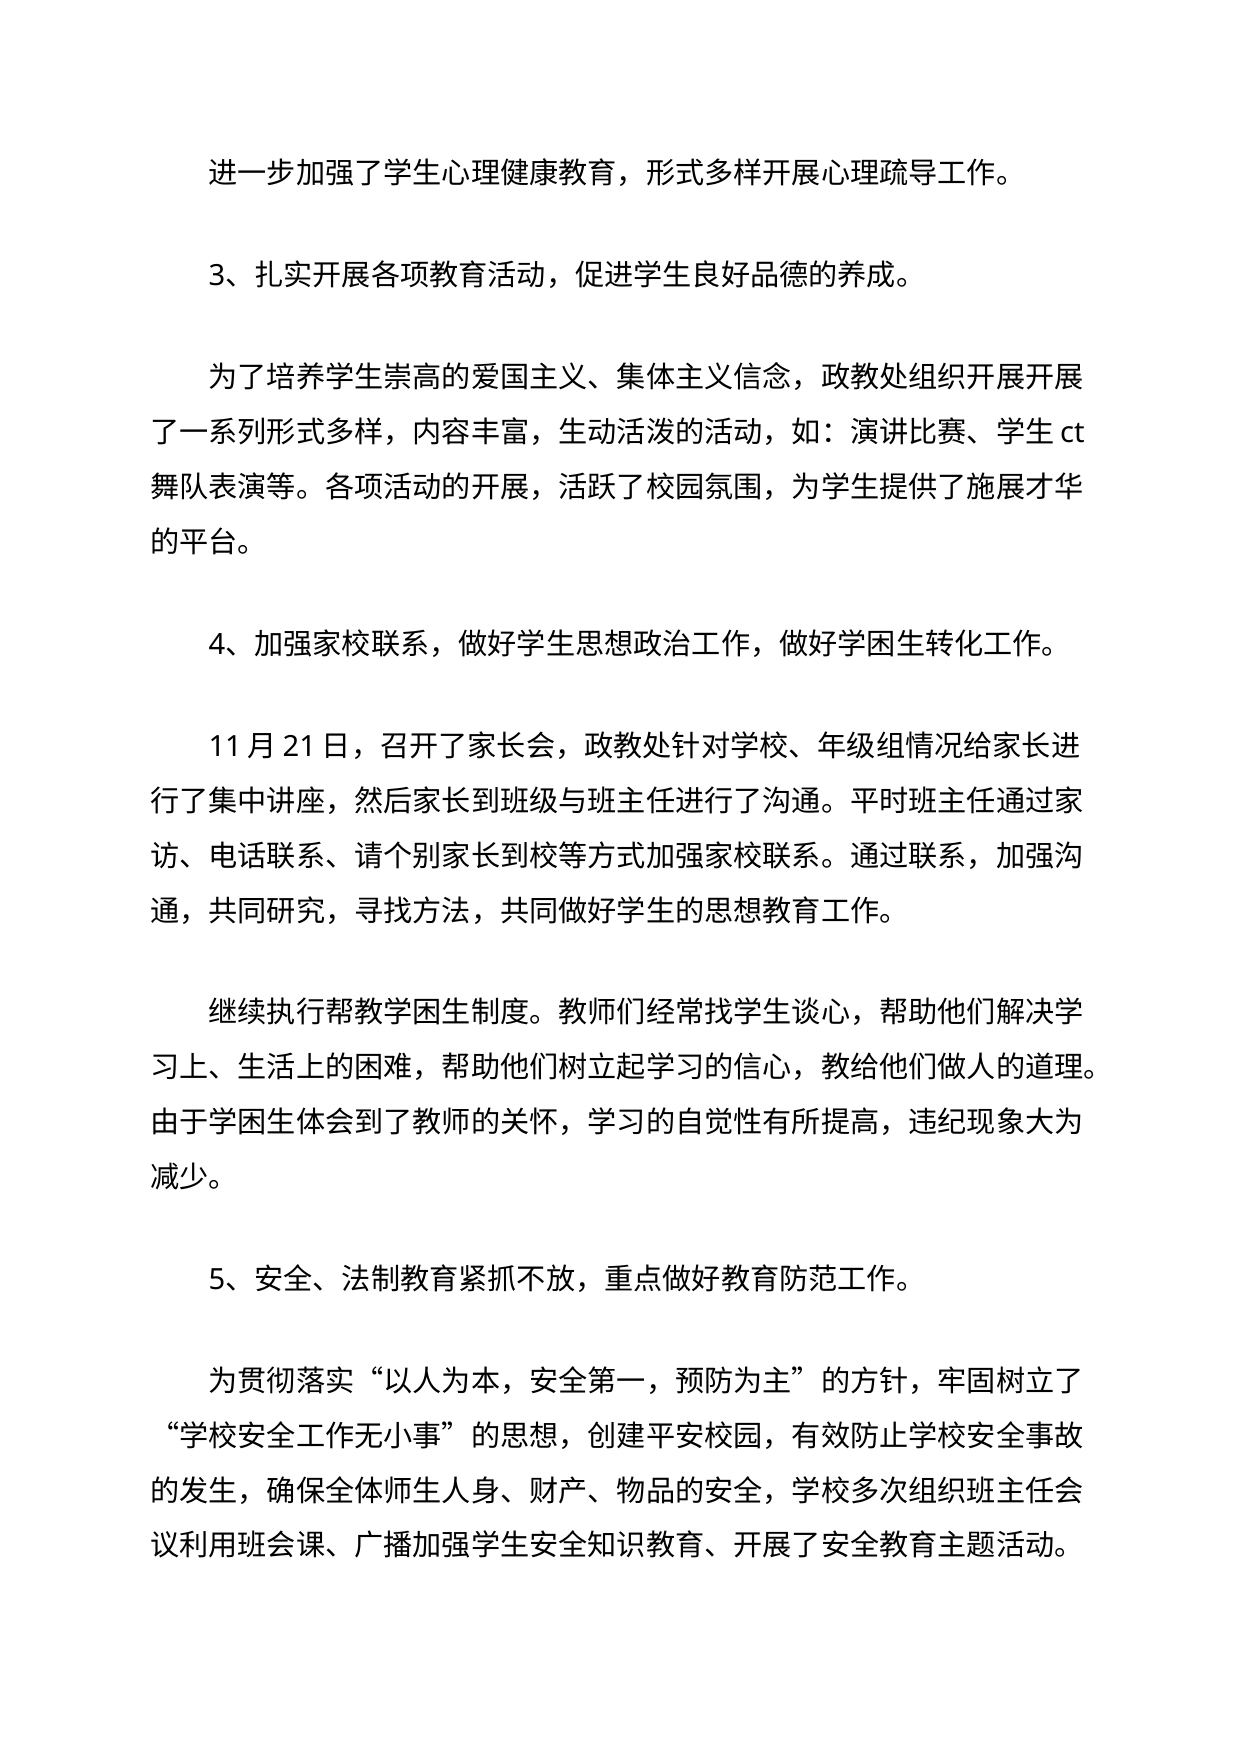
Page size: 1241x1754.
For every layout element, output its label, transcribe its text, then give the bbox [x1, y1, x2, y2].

text 进一步加强了学生心理健康教育，形式多样开展心理疏导工作。 [150, 150, 1090, 192]
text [150, 1357, 1090, 1564]
text 5、安全、法制教育紧抓不放，重点做好教育防范工作。 [150, 1255, 1090, 1298]
text 为了培养学生崇高的爱国主义、集体主义信念，政教处组织开展开展了一系列形式多样，内容丰富，生动活泼的活动，如：演讲比赛、学生ct舞队表演等。各项活动的开展，活跃了校园氛围，为学生提供了施展才华的平台。 [150, 354, 1090, 561]
text 4、加强家校联系，做好学生思想政治工作，做好学困生转化工作。 [150, 620, 1090, 663]
text 3、扎实开展各项教育活动，促进学生良好品德的养成。 [150, 252, 1090, 294]
text 继续执行帮教学困生制度。教师们经常找学生谈心，帮助他们解决学习上、生活上的困难，帮助他们树立起学习的信心，教给他们做人的道理。由于学困生体会到了教师的关怀，学习的自觉性有所提高，违纪现象大为减少。 [150, 989, 1090, 1196]
text 11月21日，召开了家长会，政教处针对学校、年级组情况给家长进行了集中讲座，然后家长到班级与班主任进行了沟通。平时班主任通过家访、电话联系、请个别家长到校等方式加强家校联系。通过联系，加强沟通，共同研究，寻找方法，共同做好学生的思想教育工作。 [150, 722, 1090, 929]
